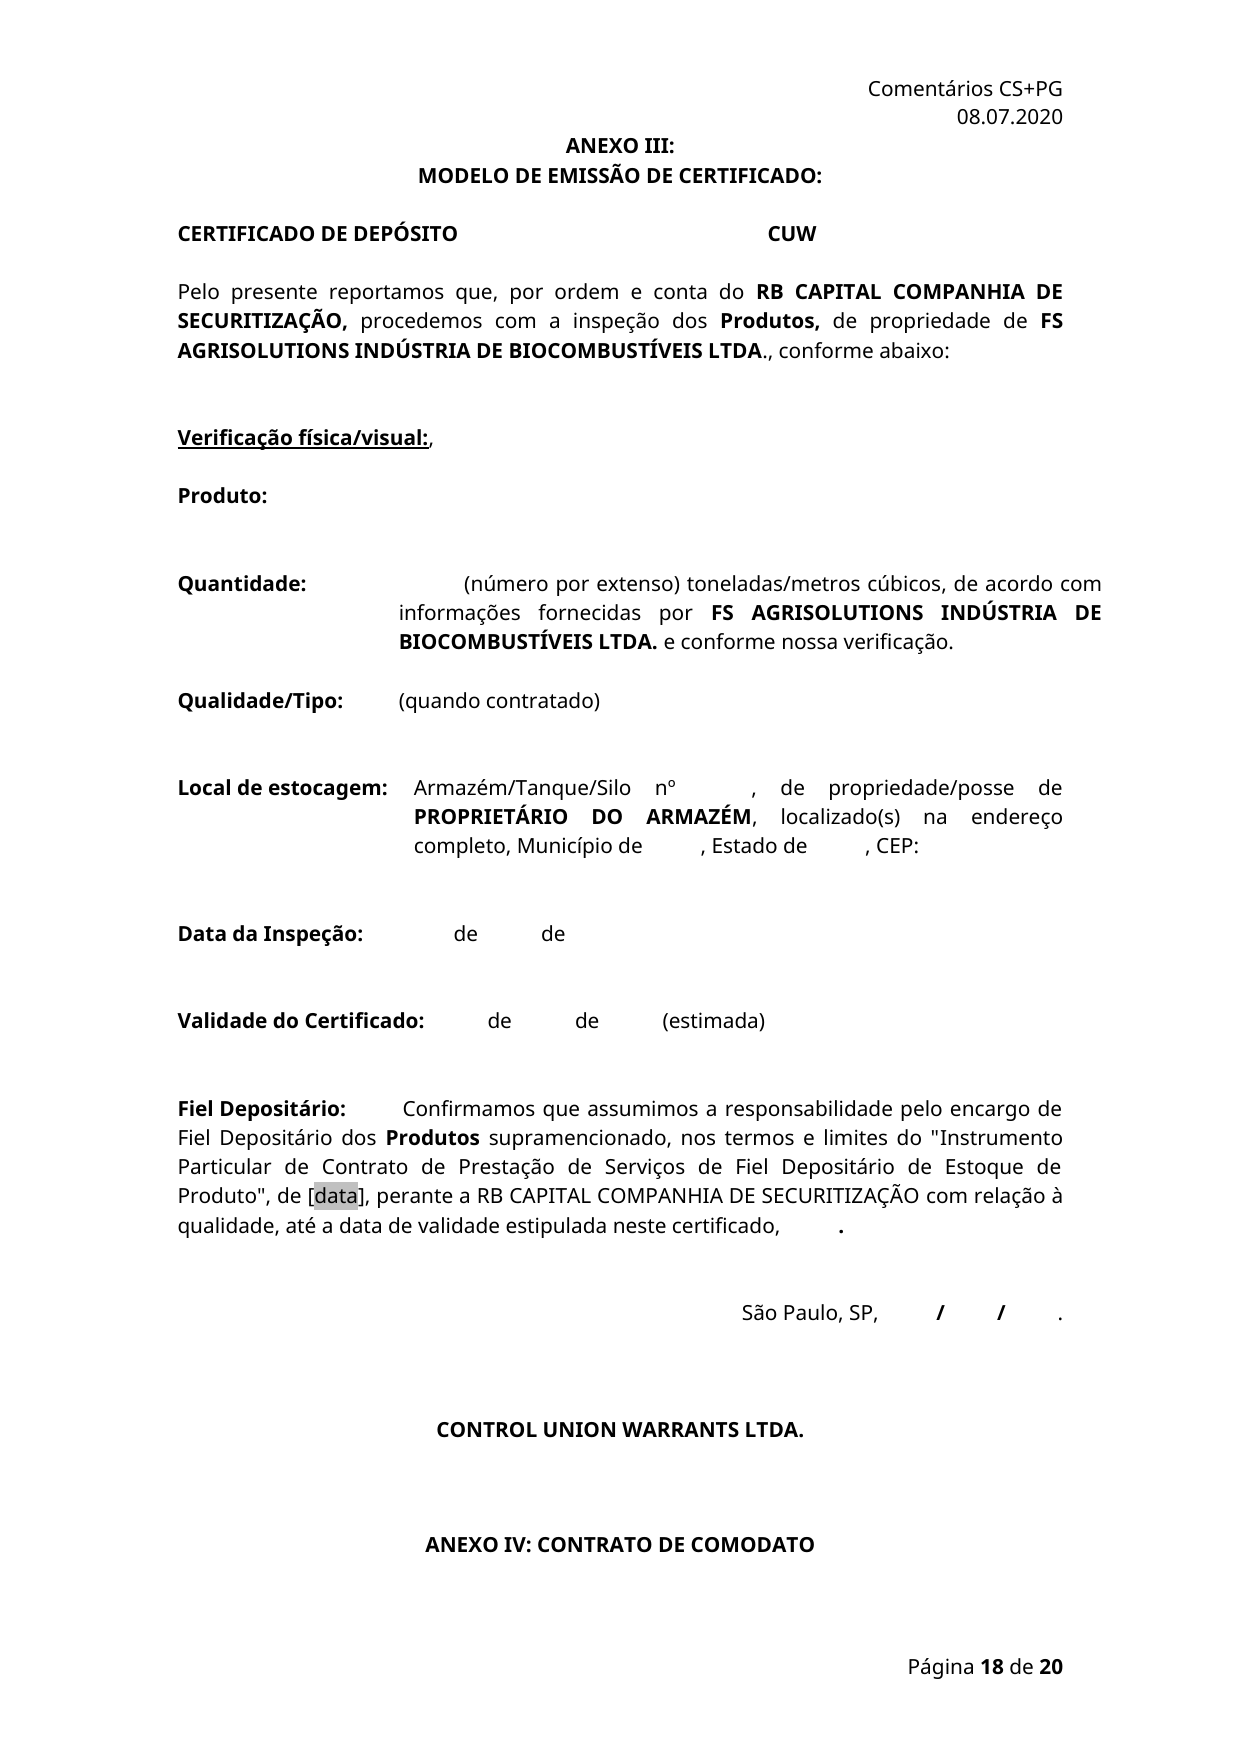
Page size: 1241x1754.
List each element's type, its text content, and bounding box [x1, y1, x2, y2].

text Qualidade/Tipo: (quando contratado) [177, 685, 1102, 714]
text Fiel Depositário: Confirmamos que assumimos a responsabilidade pelo encargo de Fiel Depositário dos Produtos supramencionado, nos termos e limites do "Instrumento Particular de Contrato de Prestação de Serviços de Fiel Depositário de Estoque de Produto", de [data], perante a RB CAPITAL COMPANHIA DE SECURITIZAÇÃO com relação à qualidade, até a data de validade estipulada neste certificado, . [177, 1093, 1063, 1239]
text CONTROL UNION WARRANTS LTDA. [177, 1414, 1063, 1443]
text ANEXO IV: CONTRATO DE COMODATO [177, 1531, 1063, 1559]
text Quantidade: (número por extenso) toneladas/metros cúbicos, de acordo com informações fornecidas por FS AGRISOLUTIONS INDÚSTRIA DE BIOCOMBUSTÍVEIS LTDA. e conforme nossa verificação. [177, 568, 1102, 656]
text São Paulo, SP, / / . [177, 1297, 1063, 1326]
text Local de estocagem: Armazém/Tanque/Silo nº , de propriedade/posse de PROPRIETÁRIO DO ARMAZÉM, localizado(s) na endereço completo, Município de , Estado de , CEP: [177, 772, 1063, 860]
text Produto: [177, 481, 1063, 510]
text Pelo presente reportamos que, por ordem e conta do RB CAPITAL COMPANHIA DE SECURITIZAÇÃO, procedemos com a inspeção dos Produtos, de propriedade de FS AGRISOLUTIONS INDÚSTRIA DE BIOCOMBUSTÍVEIS LTDA., conforme abaixo: [177, 276, 1063, 364]
text MODELO DE EMISSÃO DE CERTIFICADO: [177, 160, 1063, 189]
subtitle CERTIFICADO DE DEPÓSITO CUW [177, 218, 1063, 247]
text Validade do Certificado: de de (estimada) [177, 1006, 1063, 1035]
text Verificação física/visual:, [177, 422, 1078, 451]
text ANEXO III: [177, 131, 1063, 160]
text Data da Inspeção: de de [177, 918, 1063, 947]
